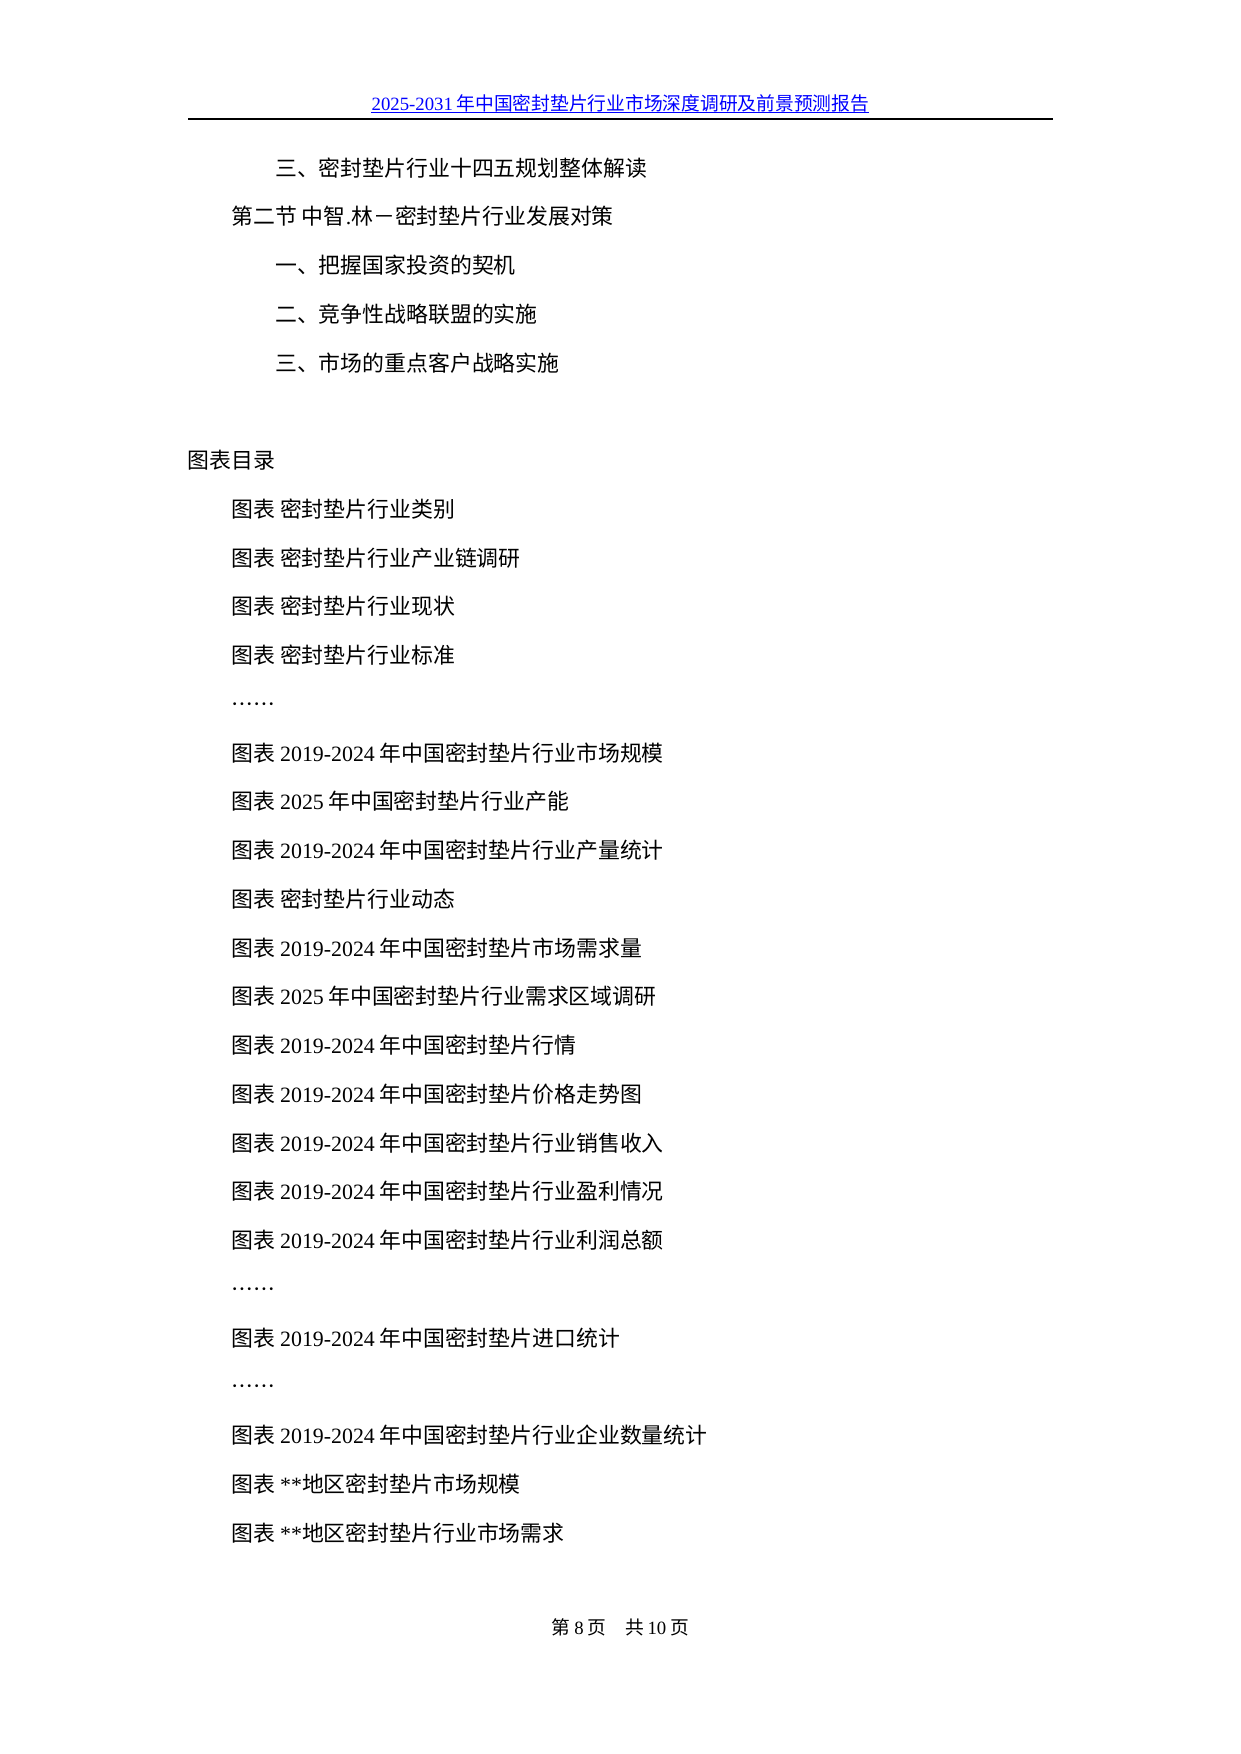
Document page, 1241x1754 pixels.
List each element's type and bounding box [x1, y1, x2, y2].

text [187, 150, 1053, 1548]
